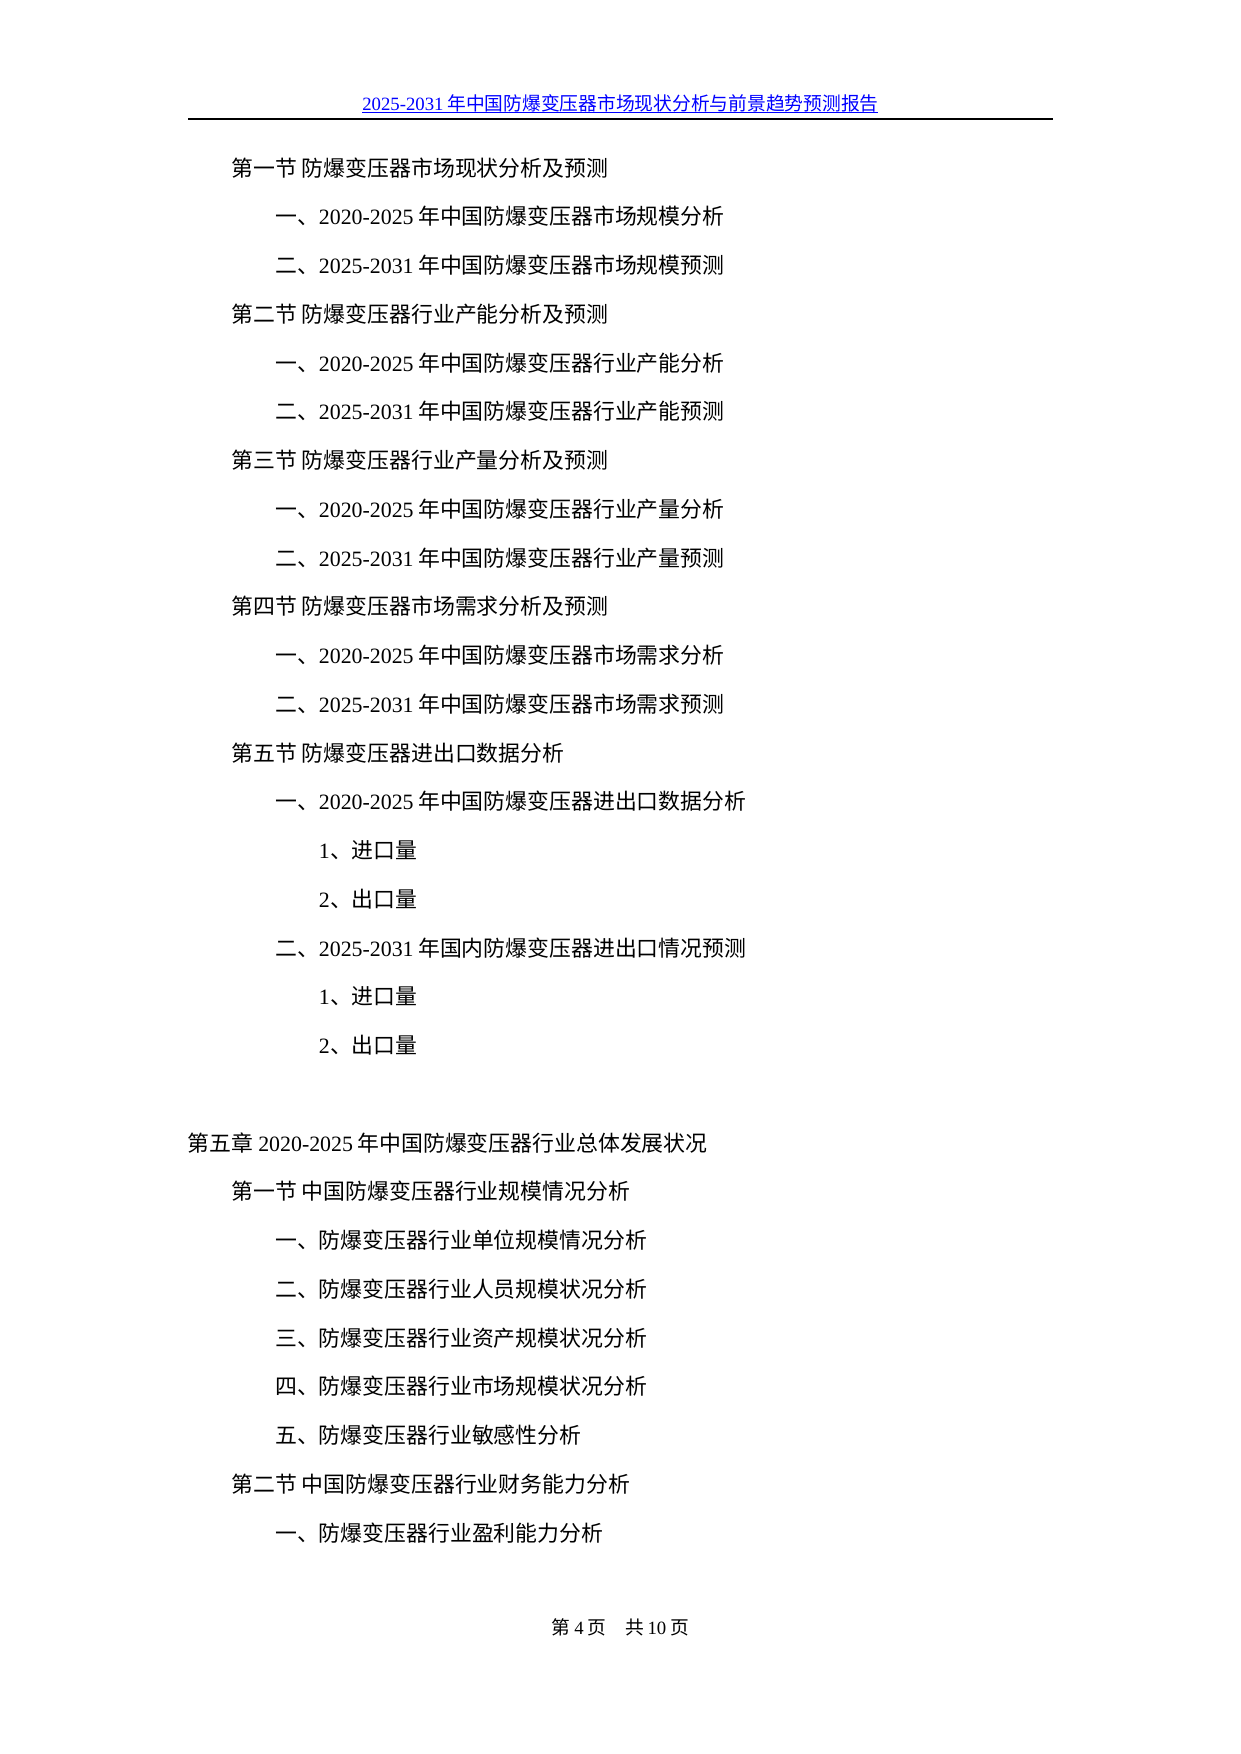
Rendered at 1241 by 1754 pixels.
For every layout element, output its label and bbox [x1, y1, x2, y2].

text [187, 150, 1053, 1548]
